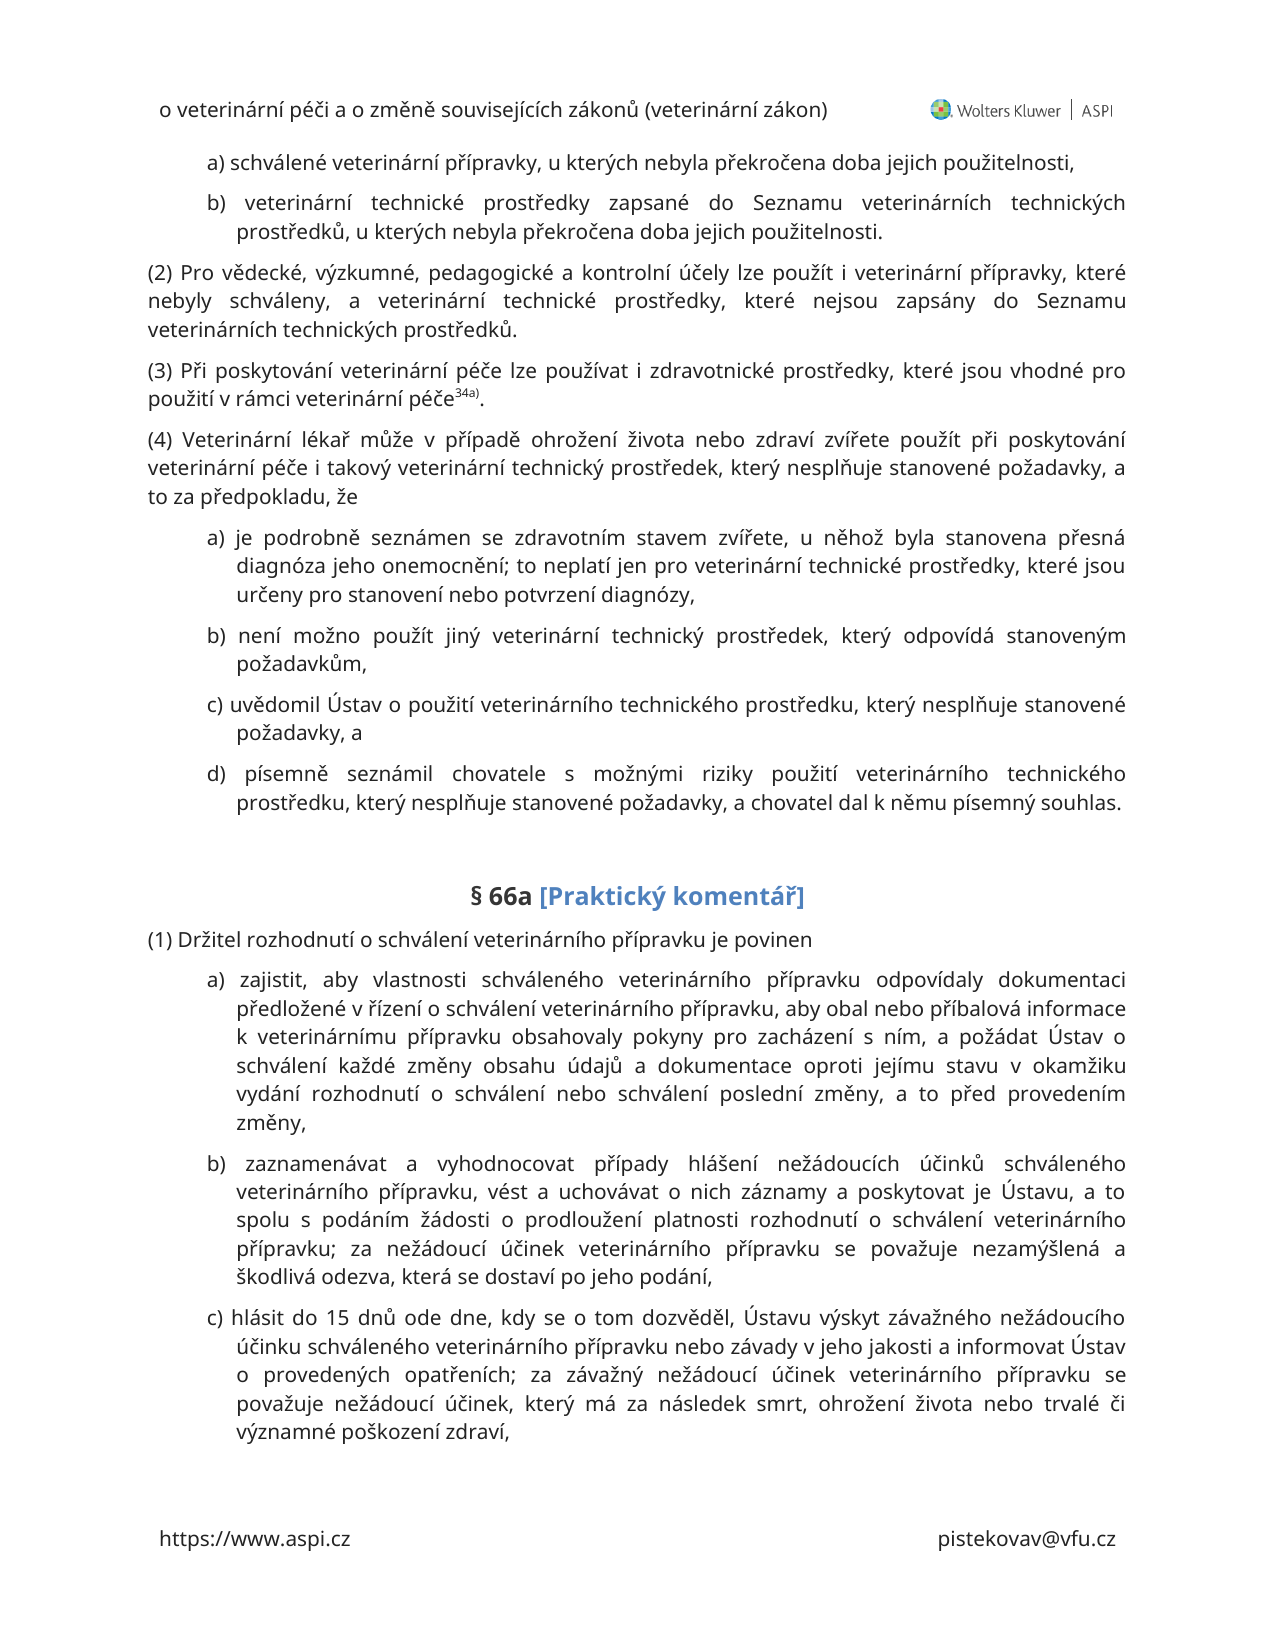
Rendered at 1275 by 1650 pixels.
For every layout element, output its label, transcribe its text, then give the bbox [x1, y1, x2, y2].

text a) schválené veterinární přípravky, u kterých nebyla překročena doba jejich použitelnosti, [207, 148, 1127, 176]
text (4) Veterinární lékař může v případě ohrožení života nebo zdraví zvířete použít při poskytování veterinární péče i takový veterinární technický prostředek, který nesplňuje stanovené požadavky, a to za předpokladu, že [148, 425, 1127, 510]
text (1) Držitel rozhodnutí o schválení veterinárního přípravku je povinen [148, 925, 1127, 953]
text § 66a [Praktický komentář] [148, 878, 1127, 912]
text d) písemně seznámil chovatele s možnými riziky použití veterinárního technického prostředku, který nesplňuje stanovené požadavky, a chovatel dal k němu písemný souhlas. [207, 759, 1127, 816]
text b) není možno použít jiný veterinární technický prostředek, který odpovídá stanoveným požadavkům, [207, 621, 1127, 678]
text b) zaznamenávat a vyhodnocovat případy hlášení nežádoucích účinků schváleného veterinárního přípravku, vést a uchovávat o nich záznamy a poskytovat je Ústavu, a to spolu s podáním žádosti o prodloužení platnosti rozhodnutí o schválení veterinárního přípravku; za nežádoucí účinek veterinárního přípravku se považuje nezamýšlená a škodlivá odezva, která se dostaví po jeho podání, [207, 1149, 1127, 1291]
text c) uvědomil Ústav o použití veterinárního technického prostředku, který nesplňuje stanovené požadavky, a [207, 690, 1127, 747]
text (3) Při poskytování veterinární péče lze používat i zdravotnické prostředky, které jsou vhodné pro použití v rámci veterinární péče34a). [148, 356, 1127, 413]
text a) zajistit, aby vlastnosti schváleného veterinárního přípravku odpovídaly dokumentaci předložené v řízení o schválení veterinárního přípravku, aby obal nebo příbalová informace k veterinárnímu přípravku obsahovaly pokyny pro zacházení s ním, a požádat Ústav o schválení každé změny obsahu údajů a dokumentace oproti jejímu stavu v okamžiku vydání rozhodnutí o schválení nebo schválení poslední změny, a to před provedením změny, [207, 966, 1127, 1136]
text a) je podrobně seznámen se zdravotním stavem zvířete, u něhož byla stanovena přesná diagnóza jeho onemocnění; to neplatí jen pro veterinární technické prostředky, které jsou určeny pro stanovení nebo potvrzení diagnózy, [207, 523, 1127, 608]
picture [927, 94, 1119, 124]
text c) hlásit do 15 dnů ode dne, kdy se o tom dozvěděl, Ústavu výskyt závažného nežádoucího účinku schváleného veterinárního přípravku nebo závady v jeho jakosti a informovat Ústav o provedených opatřeních; za závažný nežádoucí účinek veterinárního přípravku se považuje nežádoucí účinek, který má za následek smrt, ohrožení života nebo trvalé či významné poškození zdraví, [207, 1303, 1127, 1446]
text (2) Pro vědecké, výzkumné, pedagogické a kontrolní účely lze použít i veterinární přípravky, které nebyly schváleny, a veterinární technické prostředky, které nejsou zapsány do Seznamu veterinárních technických prostředků. [148, 258, 1127, 343]
text b) veterinární technické prostředky zapsané do Seznamu veterinárních technických prostředků, u kterých nebyla překročena doba jejich použitelnosti. [207, 188, 1127, 245]
